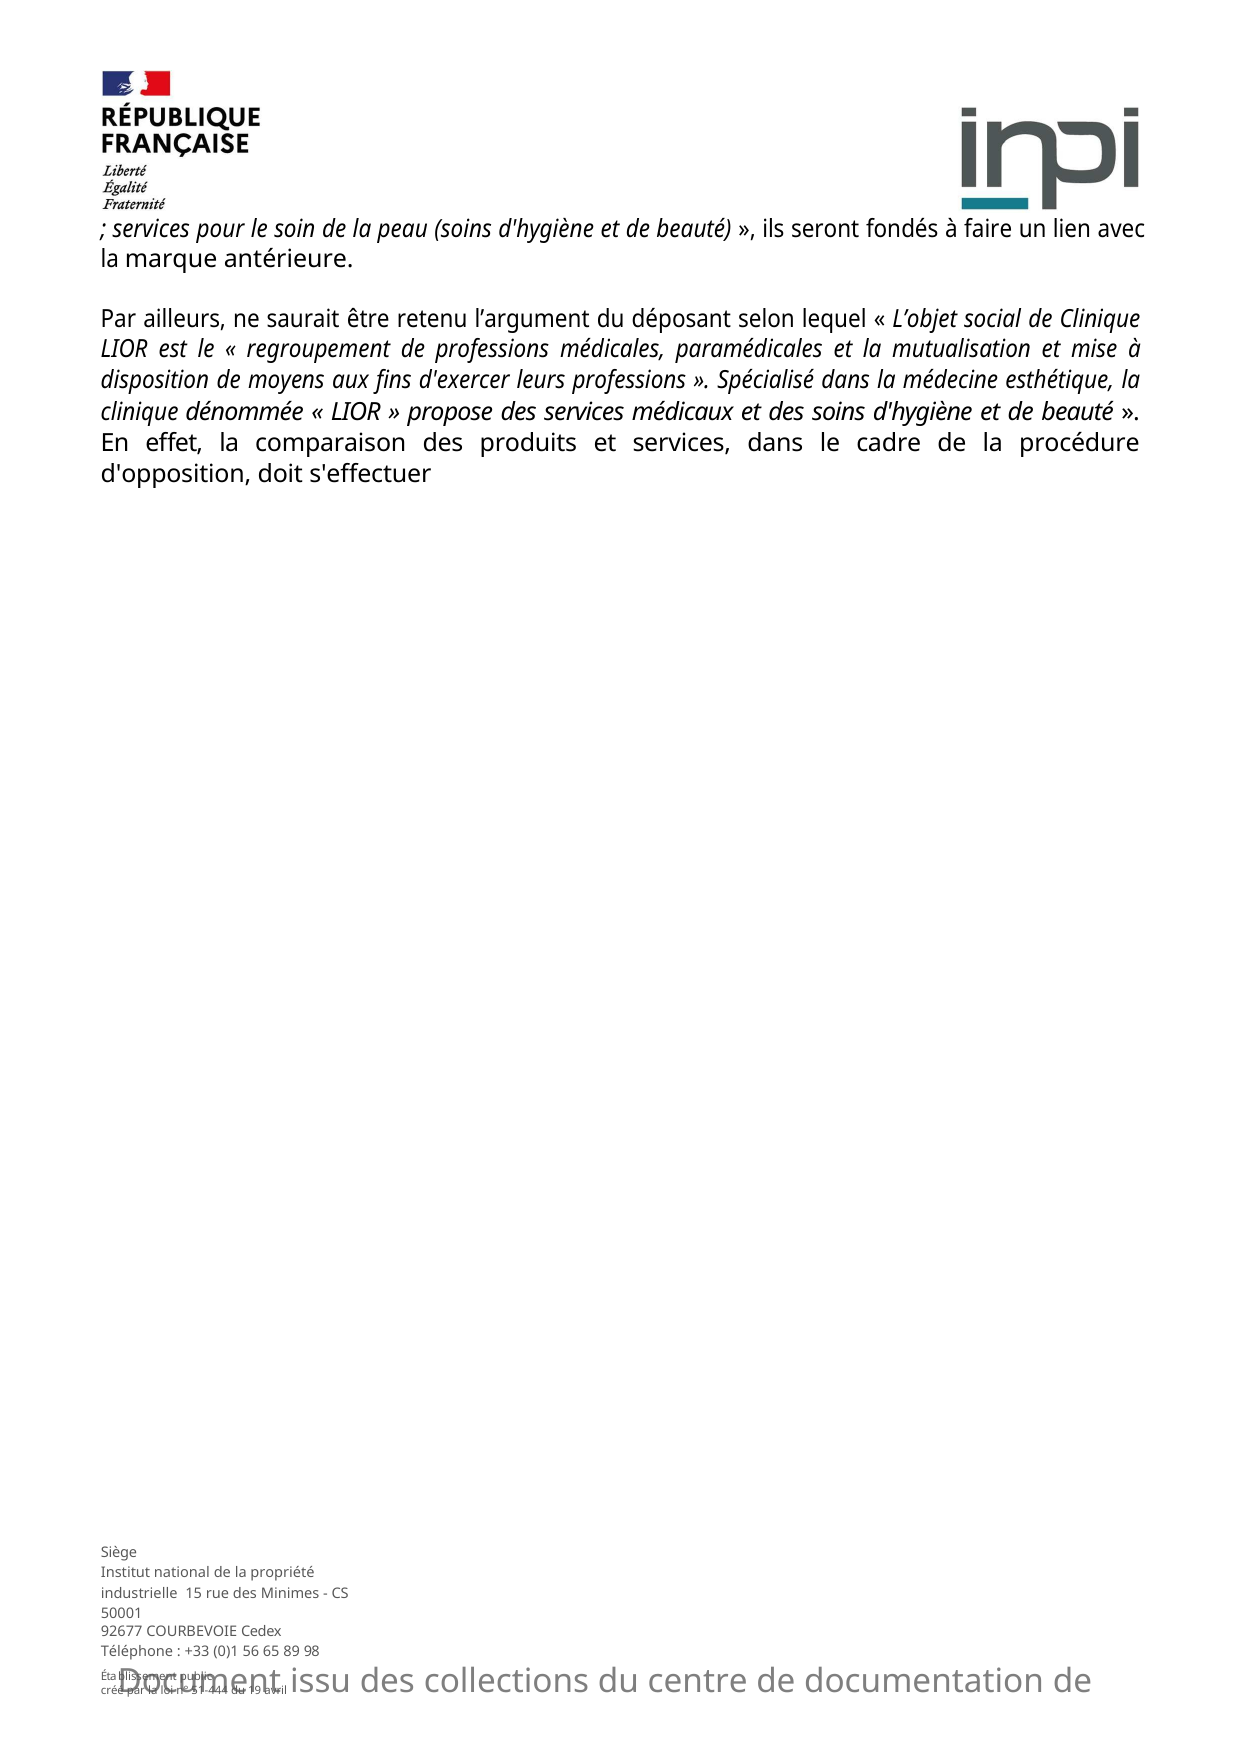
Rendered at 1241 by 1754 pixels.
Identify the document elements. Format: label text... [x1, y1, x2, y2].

text ; services pour le soin de la peau (soins d'hygiène et de beauté) », ils seront fondés à faire un lien avec la marque antérieure. [100, 212, 1145, 274]
text Par ailleurs, ne saurait être retenu l’argument du déposant selon lequel « L’objet social de Clinique LIOR est le « regroupement de professions médicales, paramédicales et la mutualisation et mise à disposition de moyens aux fins d'exercer leurs professions ». Spécialisé dans la médecine esthétique, la clinique dénommée « LIOR » propose des services médicaux et des soins d'hygiène et de beauté ». En effet, la comparaison des produits et services, dans le cadre de la procédure d'opposition, doit s'effectuer [100, 302, 1141, 490]
picture [101, 70, 1139, 212]
